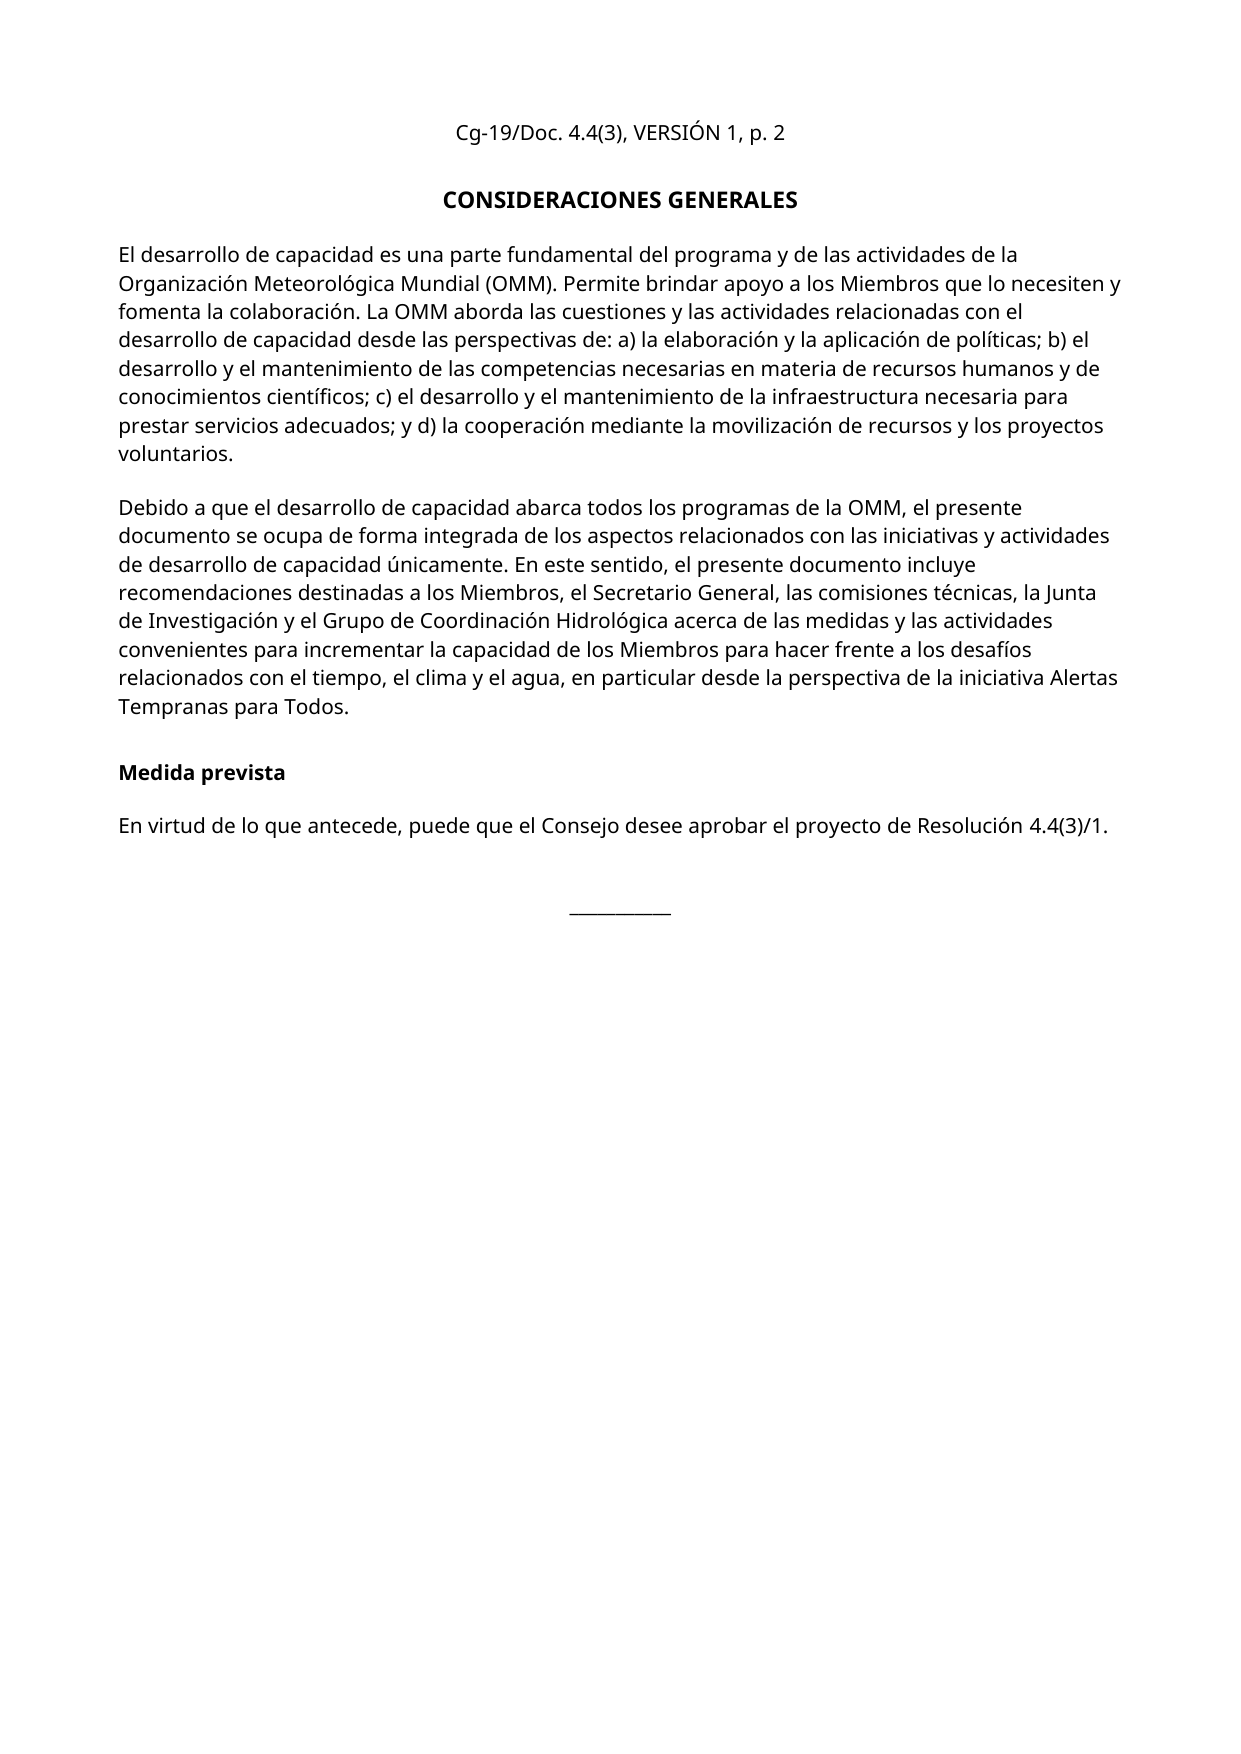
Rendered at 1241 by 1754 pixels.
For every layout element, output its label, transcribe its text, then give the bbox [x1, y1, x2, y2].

text Medida prevista [118, 758, 1122, 786]
text Debido a que el desarrollo de capacidad abarca todos los programas de la OMM, el presente documento se ocupa de forma integrada de los aspectos relacionados con las iniciativas y actividades de desarrollo de capacidad únicamente. En este sentido, el presente documento incluye recomendaciones destinadas a los Miembros, el Secretario General, las comisiones técnicas, la Junta de Investigación y el Grupo de Coordinación Hidrológica acerca de las medidas y las actividades convenientes para incrementar la capacidad de los Miembros para hacer frente a los desafíos relacionados con el tiempo, el clima y el agua, en particular desde la perspectiva de la iniciativa Alertas Tempranas para Todos. [118, 493, 1122, 720]
text CONSIDERACIONES GENERALES [118, 184, 1122, 215]
text ___________ [118, 890, 1122, 918]
text El desarrollo de capacidad es una parte fundamental del programa y de las actividades de la Organización Meteorológica Mundial (OMM). Permite brindar apoyo a los Miembros que lo necesiten y fomenta la colaboración. La OMM aborda las cuestiones y las actividades relacionadas con el desarrollo de capacidad desde las perspectivas de: a) la elaboración y la aplicación de políticas; b) el desarrollo y el mantenimiento de las competencias necesarias en materia de recursos humanos y de conocimientos científicos; c) el desarrollo y el mantenimiento de la infraestructura necesaria para prestar servicios adecuados; y d) la cooperación mediante la movilización de recursos y los proyectos voluntarios. [118, 240, 1122, 468]
text En virtud de lo que antecede, puede que el Consejo desee aprobar el proyecto de Resolución 4.4(3)/1. [118, 811, 1122, 840]
